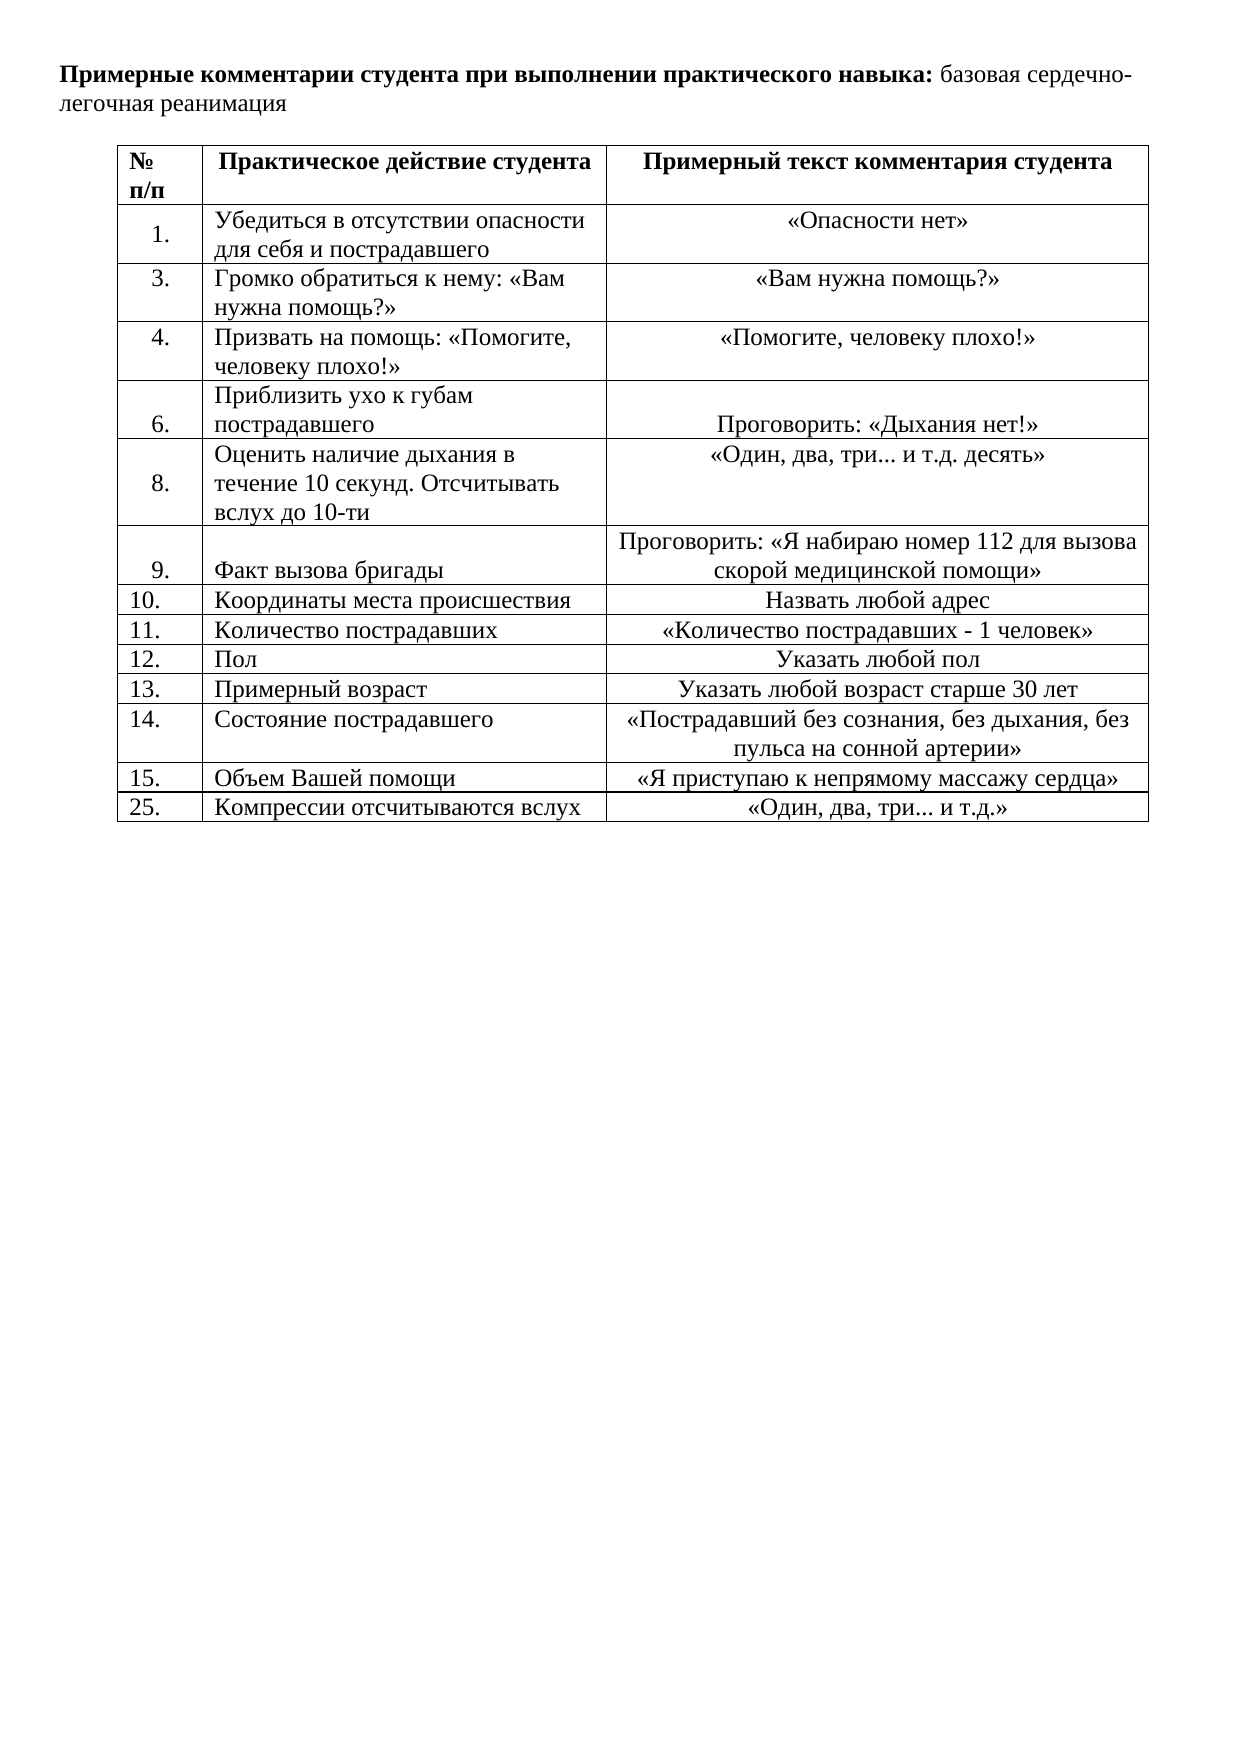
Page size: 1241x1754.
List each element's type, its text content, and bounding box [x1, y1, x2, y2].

table_cell 25. [118, 793, 202, 821]
table_cell Призвать на помощь: «Помогите, человеку плохо!» [203, 322, 606, 379]
table_cell 11. [118, 615, 202, 643]
table_cell Пол [203, 645, 606, 673]
table_cell 6. [118, 381, 202, 438]
table_cell 14. [118, 704, 202, 762]
table_cell Компрессии отсчитываются вслух [203, 793, 606, 821]
table_cell «Один, два, три... и т.д. десять» [607, 439, 1148, 525]
table_cell «Вам нужна помощь?» [607, 264, 1148, 321]
table_cell Проговорить: «Дыхания нет!» [607, 381, 1148, 438]
table_cell Указать любой пол [607, 645, 1148, 673]
table_cell 3. [118, 264, 202, 321]
table_cell Громко обратиться к нему: «Вам нужна помощь?» [203, 264, 606, 321]
table_cell Убедиться в отсутствии опасности для себя и пострадавшего [203, 205, 606, 262]
table_cell «Помогите, человеку плохо!» [607, 322, 1148, 379]
table_header Примерный текст комментария студента [607, 146, 1148, 204]
table_cell 8. [118, 439, 202, 525]
table_cell Состояние пострадавшего [203, 704, 606, 762]
table_cell «Опасности нет» [607, 205, 1148, 262]
table_cell «Пострадавший без сознания, без дыхания, без пульса на сонной артерии» [607, 704, 1148, 762]
table_cell «Я приступаю к непрямому массажу сердца» [607, 763, 1148, 791]
table_cell 13. [118, 674, 202, 703]
table_cell «Один, два, три... и т.д.» [607, 793, 1148, 821]
table_cell 1. [118, 205, 202, 262]
text Примерные комментарии студента при выполнении практического навыка: базовая сердечно-легочная реанимация [59, 59, 1181, 117]
table_cell Примерный возраст [203, 674, 606, 703]
table_cell 10. [118, 585, 202, 614]
table_cell Координаты места происшествия [203, 585, 606, 614]
table_cell Факт вызова бригады [203, 526, 606, 584]
table_cell 4. [118, 322, 202, 379]
table_cell Указать любой возраст старше 30 лет [607, 674, 1148, 703]
table_header Практическое действие студента [203, 146, 606, 204]
table_cell Проговорить: «Я набираю номер 112 для вызова скорой медицинской помощи» [607, 526, 1148, 584]
table_cell 9. [118, 526, 202, 584]
table_cell Объем Вашей помощи [203, 763, 606, 791]
table_cell Оценить наличие дыхания в течение 10 секунд. Отсчитывать вслух до 10-ти [203, 439, 606, 525]
table_cell 15. [118, 763, 202, 791]
table_cell Приблизить ухо к губам пострадавшего [203, 381, 606, 438]
table_cell Количество пострадавших [203, 615, 606, 643]
table_header № п/п [118, 146, 202, 204]
table_cell Назвать любой адрес [607, 585, 1148, 614]
table_cell «Количество пострадавших - 1 человек» [607, 615, 1148, 643]
table_cell 12. [118, 645, 202, 673]
